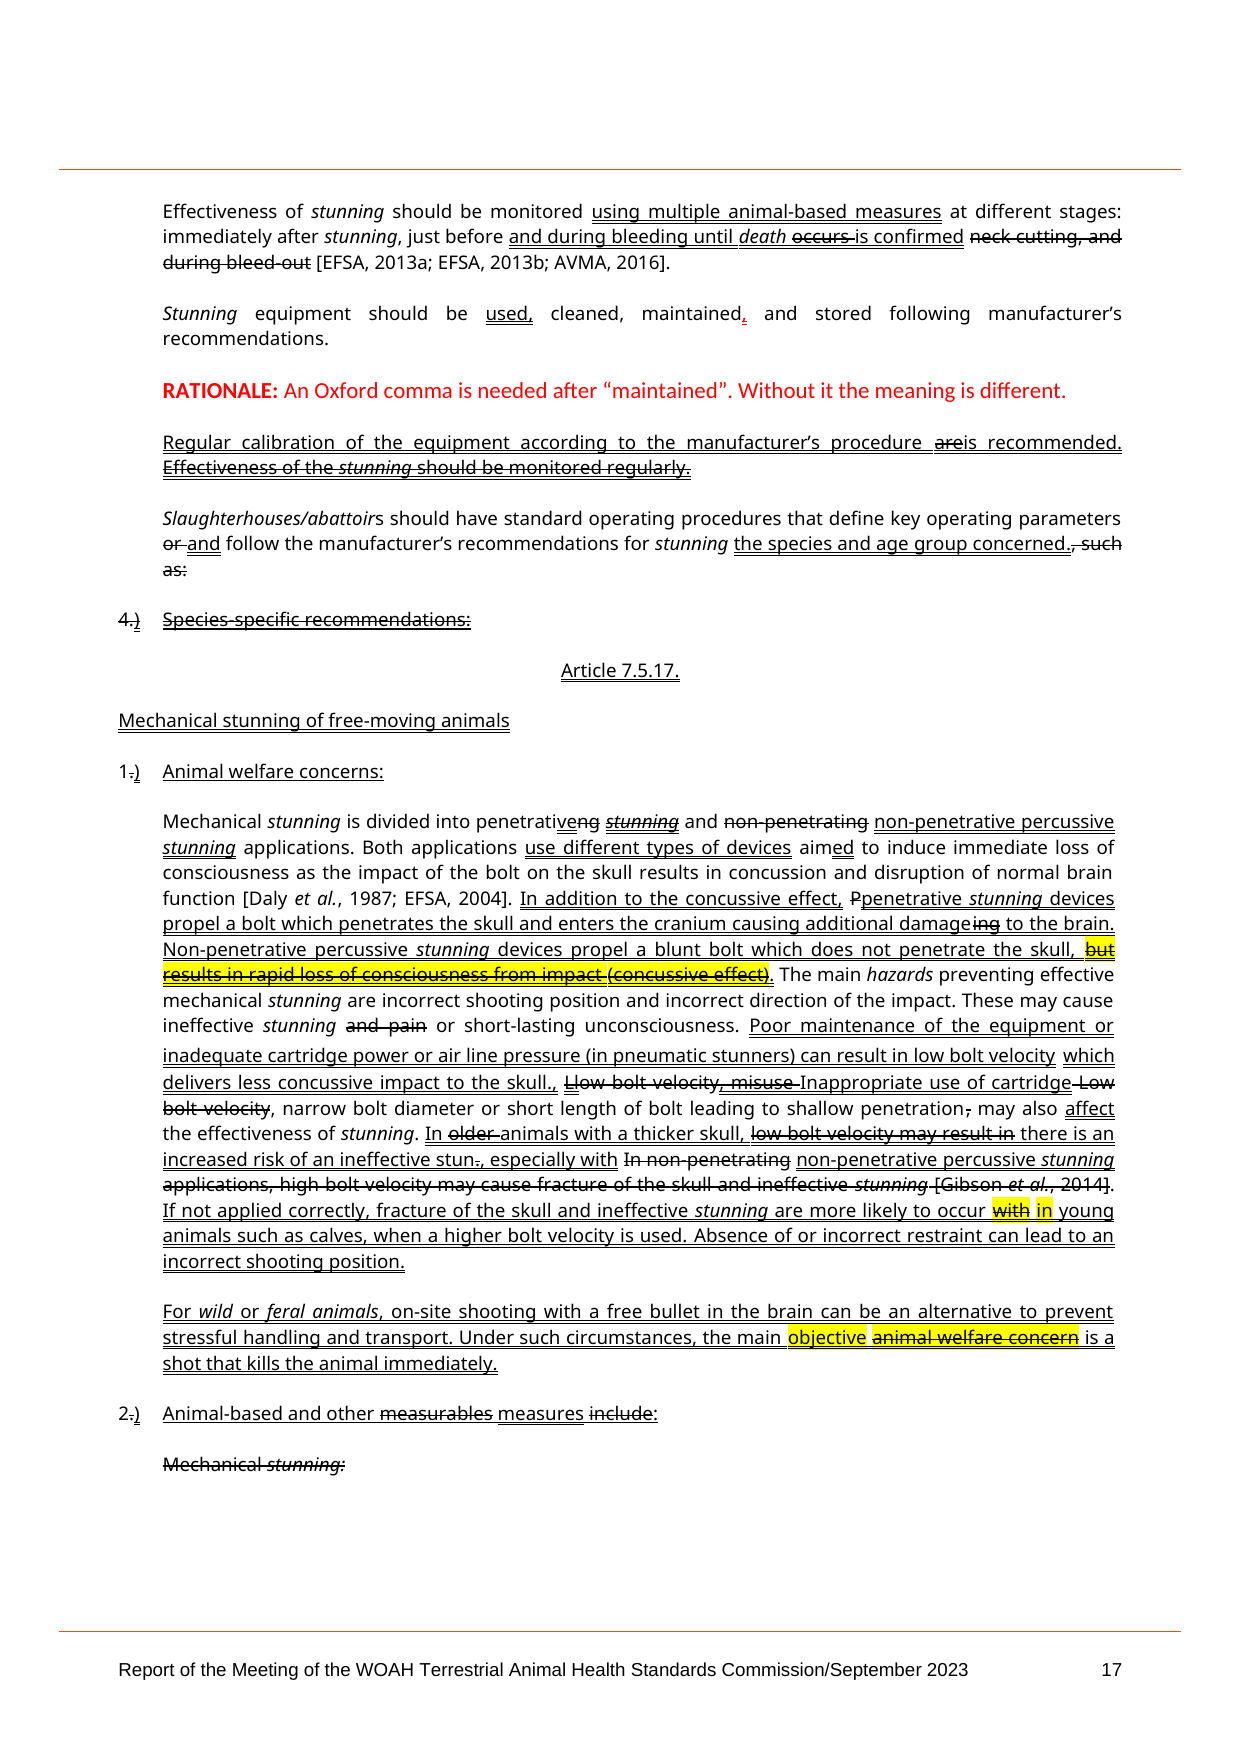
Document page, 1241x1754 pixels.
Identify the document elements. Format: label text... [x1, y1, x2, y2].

text Regular calibration of the equipment according to the manufacturer’s procedure areis recommended. Effectiveness of the stunning should be monitored regularly. [162, 429, 1122, 480]
text Effectiveness of stunning should be monitored using multiple animal-based measures at different stages: immediately after stunning, just before and during bleeding until death occurs is confirmed neck cutting, and during bleed-out [EFSA, 2013a; EFSA, 2013b; AVMA, 2016]. [162, 198, 1122, 275]
text Article 7.5.17. [118, 657, 1122, 683]
text 1.) Animal welfare concerns: [118, 758, 1122, 784]
text Mechanical stunning is divided into penetrativeng stunning and non-penetrating non-penetrative percussive stunning applications. Both applications use different types of devices aimed to induce immediate loss of consciousness as the impact of the bolt on the skull results in concussion and disruption of normal brain function [Daly et al., 1987; EFSA, 2004]. In addition to the concussive effect, Ppenetrative stunning devices propel a bolt which penetrates the skull and enters the cranium causing additional damageing to the brain. Non-penetrative percussive stunning devices propel a blunt bolt which does not penetrate the skull, but results in rapid loss of consciousness from impact (concussive effect). The main hazards preventing effective mechanical stunning are incorrect shooting position and incorrect direction of the impact. These may cause ineffective stunning and pain or short-lasting unconsciousness. Poor maintenance of the equipment or inadequate cartridge power or air line pressure (in pneumatic stunners) can result in low bolt velocity which delivers less concussive impact to the skull., Llow bolt velocity, misuse Inappropriate use of cartridge Low bolt velocity, narrow bolt diameter or short length of bolt leading to shallow penetration, may also affect the effectiveness of stunning. In older animals with a thicker skull, low bolt velocity may result in there is an increased risk of an ineffective stun., especially with In non-penetrating non-penetrative percussive stunning applications, high bolt velocity may cause fracture of the skull and ineffective stunning [Gibson et al., 2014]. If not applied correctly, fracture of the skull and ineffective stunning are more likely to occur with in young animals such as calves, when a higher bolt velocity is used. Absence of or incorrect restraint can lead to an incorrect shooting position. [162, 809, 1114, 932]
text For wild or feral animals, on-site shooting with a free bullet in the brain can be an alternative to prevent stressful handling and transport. Under such circumstances, the main objective animal welfare concern is a shot that kills the animal immediately. [162, 1349, 1114, 1375]
text 2.) Animal-based and other measurables measures include: [118, 1400, 1122, 1426]
text Mechanical stunning of free-moving animals [118, 708, 1122, 733]
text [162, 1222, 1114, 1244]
text For wild or feral animals, on-site shooting with a free bullet in the brain can be an alternative to prevent stressful handling and transport. Under such circumstances, the main objective animal welfare concern is a shot that kills the animal immediately. [162, 1299, 1114, 1320]
text 4.) Species-specific recommendations: [118, 607, 1122, 632]
text Mechanical stunning is divided into penetrativeng stunning and non-penetrating non-penetrative percussive stunning applications. Both applications use different types of devices aimed to induce immediate loss of consciousness as the impact of the bolt on the skull results in concussion and disruption of normal brain function [Daly et al., 1987; EFSA, 2004]. In addition to the concussive effect, Ppenetrative stunning devices propel a bolt which penetrates the skull and enters the cranium causing additional damageing to the brain. Non-penetrative percussive stunning devices propel a blunt bolt which does not penetrate the skull, but results in rapid loss of consciousness from impact (concussive effect). The main hazards preventing effective mechanical stunning are incorrect shooting position and incorrect direction of the impact. These may cause ineffective stunning and pain or short-lasting unconsciousness. Poor maintenance of the equipment or inadequate cartridge power or air line pressure (in pneumatic stunners) can result in low bolt velocity which delivers less concussive impact to the skull., Llow bolt velocity, misuse Inappropriate use of cartridge Low bolt velocity, narrow bolt diameter or short length of bolt leading to shallow penetration, may also affect the effectiveness of stunning. In older animals with a thicker skull, low bolt velocity may result in there is an increased risk of an ineffective stun., especially with In non-penetrating non-penetrative percussive stunning applications, high bolt velocity may cause fracture of the skull and ineffective stunning [Gibson et al., 2014]. If not applied correctly, fracture of the skull and ineffective stunning are more likely to occur with in young animals such as calves, when a higher bolt velocity is used. Absence of or incorrect restraint can lead to an incorrect shooting position. [162, 961, 1114, 1219]
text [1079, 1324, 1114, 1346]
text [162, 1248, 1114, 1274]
text Mechanical stunning: [162, 1451, 1122, 1476]
text RATIONALE: An Oxford comma is needed after “maintained”. Without it the meaning is different. [162, 376, 1122, 404]
text Slaughterhouses/abattoirs should have standard operating procedures that define key operating parameters or and follow the manufacturer’s recommendations for stunning the species and age group concerned., such as: [162, 505, 1122, 582]
text Stunning equipment should be used, cleaned, maintained, and stored following manufacturer’s recommendations. [162, 300, 1122, 351]
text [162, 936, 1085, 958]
